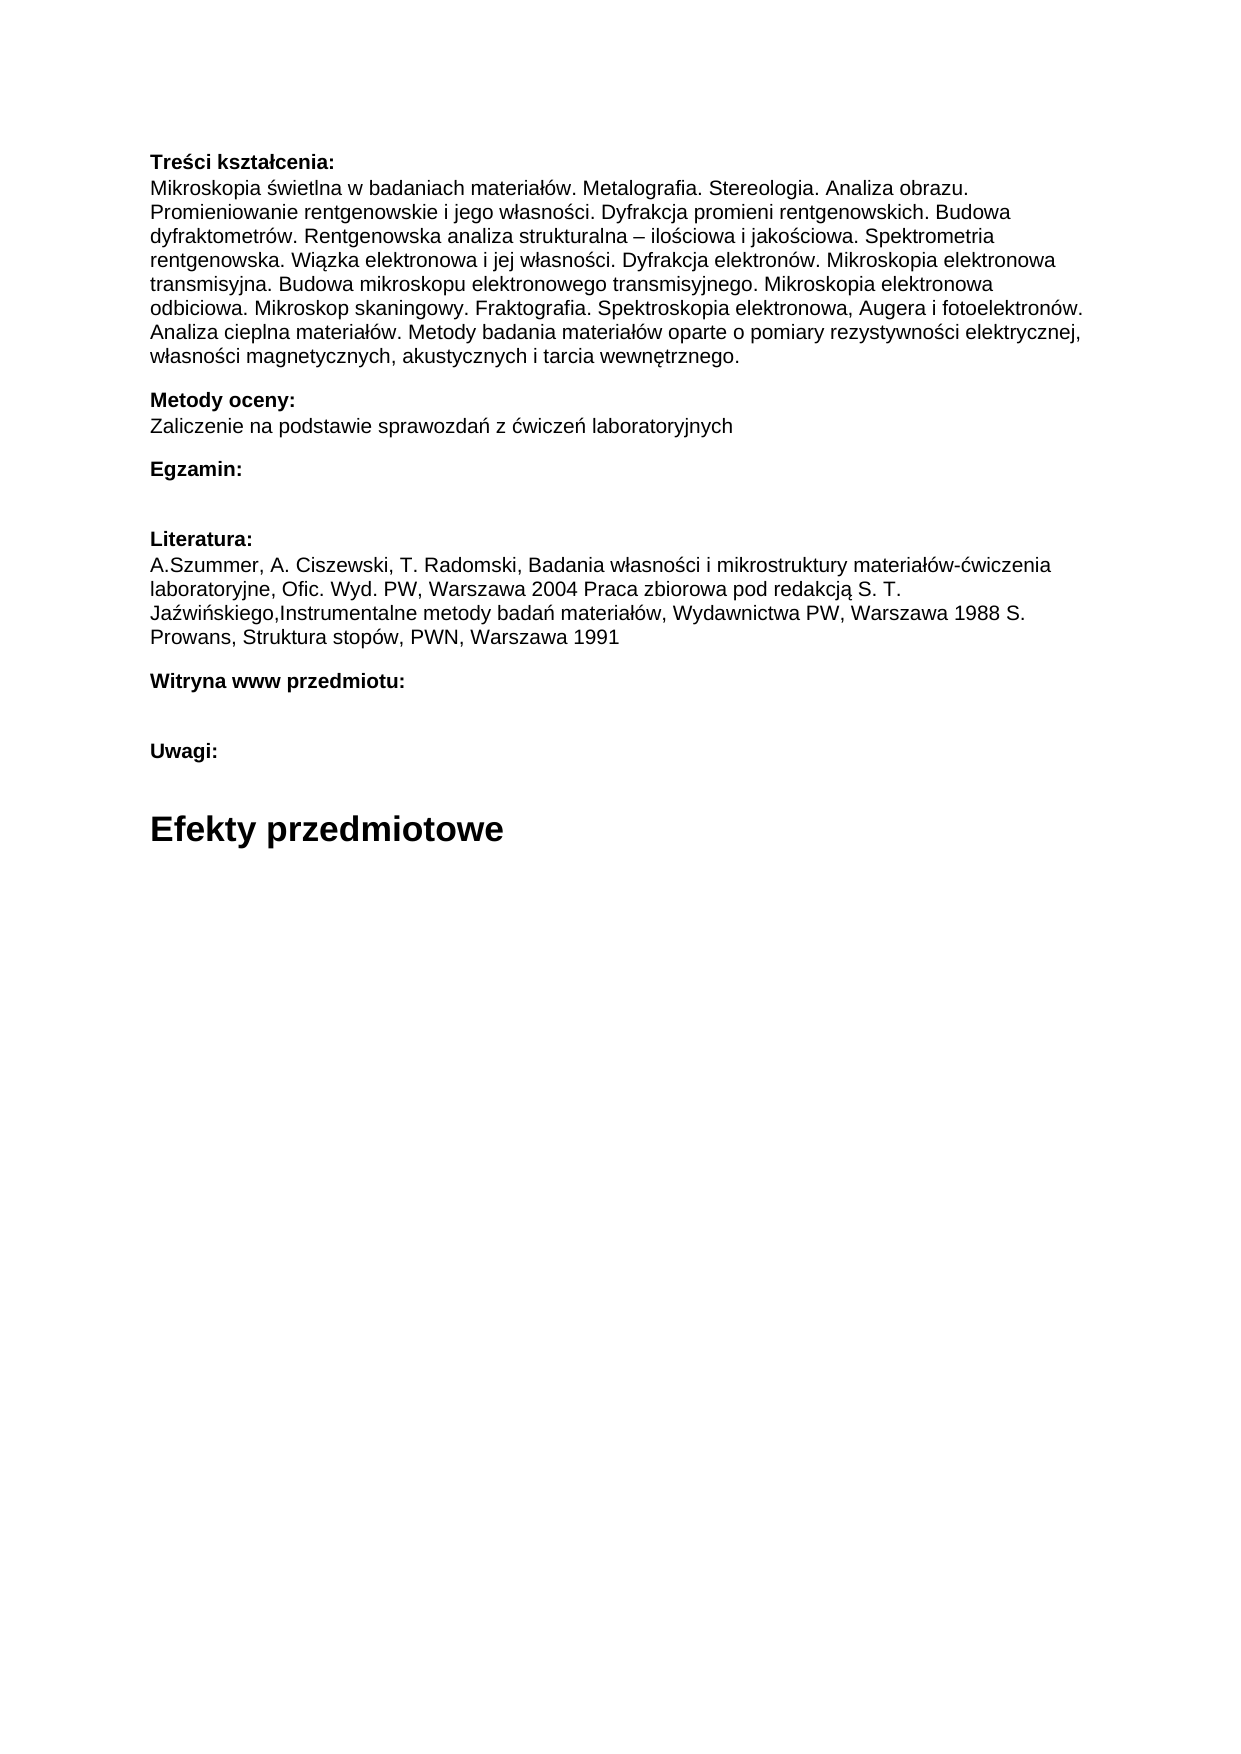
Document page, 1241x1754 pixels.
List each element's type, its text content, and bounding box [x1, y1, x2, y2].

text Literatura: [150, 527, 1090, 551]
text Metody oceny: [150, 387, 1090, 411]
text A.Szummer, A. Ciszewski, T. Radomski, Badania własności i mikrostruktury materiałów-ćwiczenia laboratoryjne, Ofic. Wyd. PW, Warszawa 2004 Praca zbiorowa pod redakcją S. T. Jaźwińskiego,Instrumentalne metody badań materiałów, Wydawnictwa PW, Warszawa 1988 S. Prowans, Struktura stopów, PWN, Warszawa 1991 [150, 553, 1090, 649]
text Uwagi: [150, 738, 1090, 762]
text Mikroskopia świetlna w badaniach materiałów. Metalografia. Stereologia. Analiza obrazu. Promieniowanie rentgenowskie i jego własności. Dyfrakcja promieni rentgenowskich. Budowa dyfraktometrów. Rentgenowska analiza strukturalna – ilościowa i jakościowa. Spektrometria rentgenowska. Wiązka elektronowa i jej własności. Dyfrakcja elektronów. Mikroskopia elektronowa transmisyjna. Budowa mikroskopu elektronowego transmisyjnego. Mikroskopia elektronowa odbiciowa. Mikroskop skaningowy. Fraktografia. Spektroskopia elektronowa, Augera i fotoelektronów. Analiza cieplna materiałów. Metody badania materiałów oparte o pomiary rezystywności elektrycznej, własności magnetycznych, akustycznych i tarcia wewnętrznego. [150, 176, 1090, 368]
subtitle Efekty przedmiotowe [150, 808, 1090, 849]
text Zaliczenie na podstawie sprawozdań z ćwiczeń laboratoryjnych [150, 413, 1090, 437]
text Treści kształcenia: [150, 150, 1090, 174]
text Egzamin: [150, 457, 1090, 481]
text Witryna www przedmiotu: [150, 669, 1090, 693]
